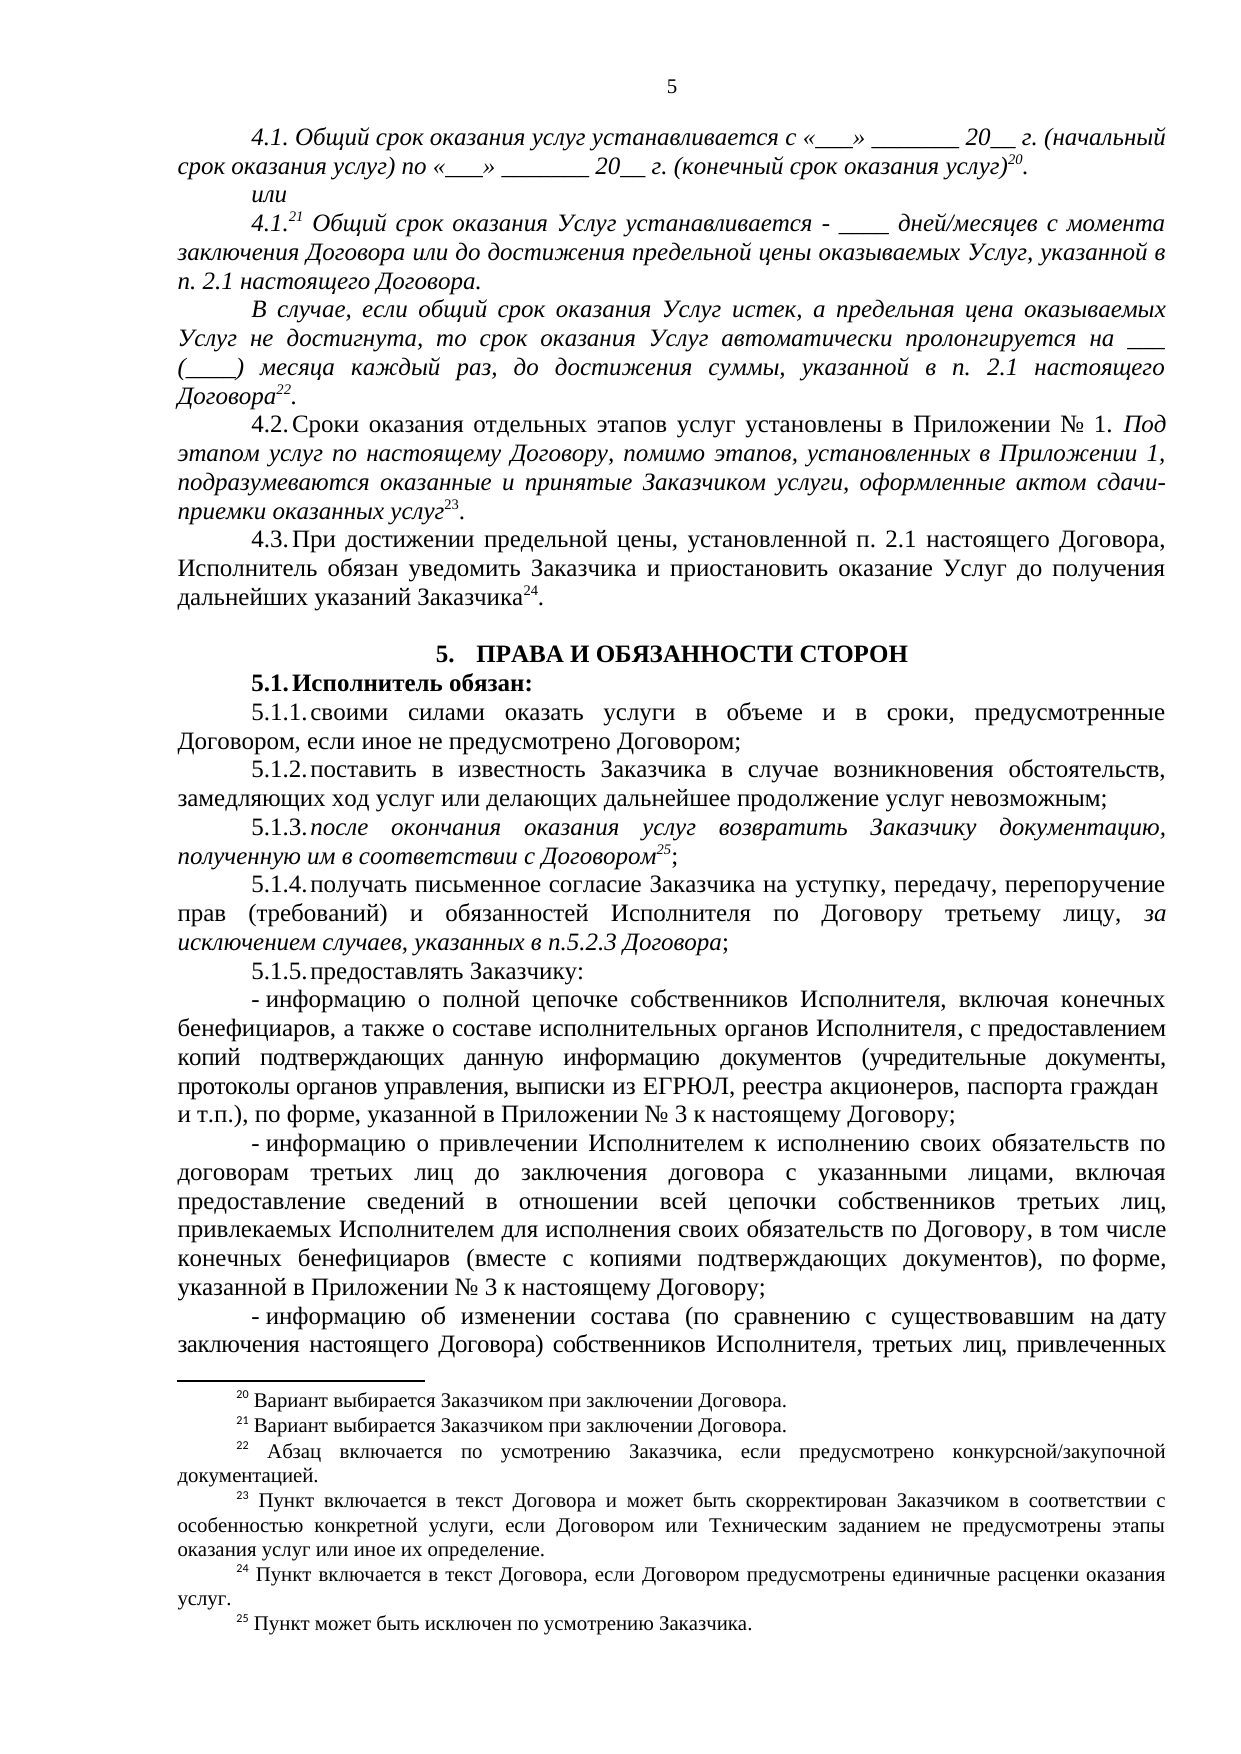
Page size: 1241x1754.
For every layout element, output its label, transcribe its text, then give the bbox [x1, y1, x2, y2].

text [177, 1301, 1166, 1358]
list получать письменное согласие Заказчика на уступку, передачу, перепоручение прав (требований) и обязанностей Исполнителя по Договору третьему лицу, за исключением случаев, указанных в п.5.2.3 Договора; [177, 869, 1166, 956]
list При достижении предельной цены, установленной п. 2.1 настоящего Договора, Исполнитель обязан уведомить Заказчика и приостановить оказание Услуг до получения дальнейших указаний Заказчика. [177, 524, 1166, 611]
list после окончания оказания услуг возвратить Заказчику документацию, полученную им в соответствии с Договором; [177, 812, 1166, 869]
text 4.1. Общий срок оказания услуг устанавливается с «___» _______ 20__ г. (начальный срок оказания услуг) по «___» _______ 20__ г. (конечный срок оказания услуг). [177, 122, 1166, 179]
text В случае, если общий срок оказания Услуг истек, а предельная цена оказываемых Услуг не достигнута, то срок оказания Услуг автоматически пролонгируется на ___ (____) месяца каждый раз, до достижения суммы, указанной в п. 2.1 настоящего Договора. [177, 294, 1166, 409]
text 4.1. Общий срок оказания Услуг устанавливается - ____ дней/месяцев с момента заключения Договора или до достижения предельной цены оказываемых Услуг, указанной в п. 2.1 настоящего Договора. [177, 208, 1166, 294]
list своими силами оказать услуги в объеме и в сроки, предусмотренные Договором, если иное не предусмотрено Договором; [177, 697, 1166, 754]
list предоставлять Заказчику: [177, 956, 1166, 984]
list Исполнитель обязан: [177, 668, 1166, 697]
text - информацию о полной цепочке собственников Исполнителя, включая конечных бенефициаров, а также о составе исполнительных органов Исполнителя, с предоставлением копий подтверждающих данную информацию документов (учредительные документы, протоколы органов управления, выписки из ЕГРЮЛ, реестра акционеров, паспорта граждан и т.п.), по форме, указанной в Приложении № 3 к настоящему Договору; [177, 984, 1166, 1128]
list Сроки оказания отдельных этапов услуг установлены в Приложении № 1. Под этапом услуг по настоящему Договору, помимо этапов, установленных в Приложении 1, подразумеваются оказанные и принятые Заказчиком услуги, оформленные актом сдачи-приемки оказанных услуг. [177, 409, 1166, 524]
text - информацию о привлечении Исполнителем к исполнению своих обязательств по договорам третьих лиц до заключения договора с указанными лицами, включая предоставление сведений в отношении всей цепочки собственников третьих лиц, привлекаемых Исполнителем для исполнения своих обязательств по Договору, в том числе конечных бенефициаров (вместе с копиями подтверждающих документов), по форме, указанной в Приложении № 3 к настоящему Договору; [177, 1128, 1166, 1301]
list поставить в известность Заказчика в случае возникновения обстоятельств, замедляющих ход услуг или делающих дальнейшее продолжение услуг невозможным; [177, 754, 1166, 812]
text или [177, 179, 1166, 208]
list Права и обязанности сторон [177, 639, 1166, 668]
